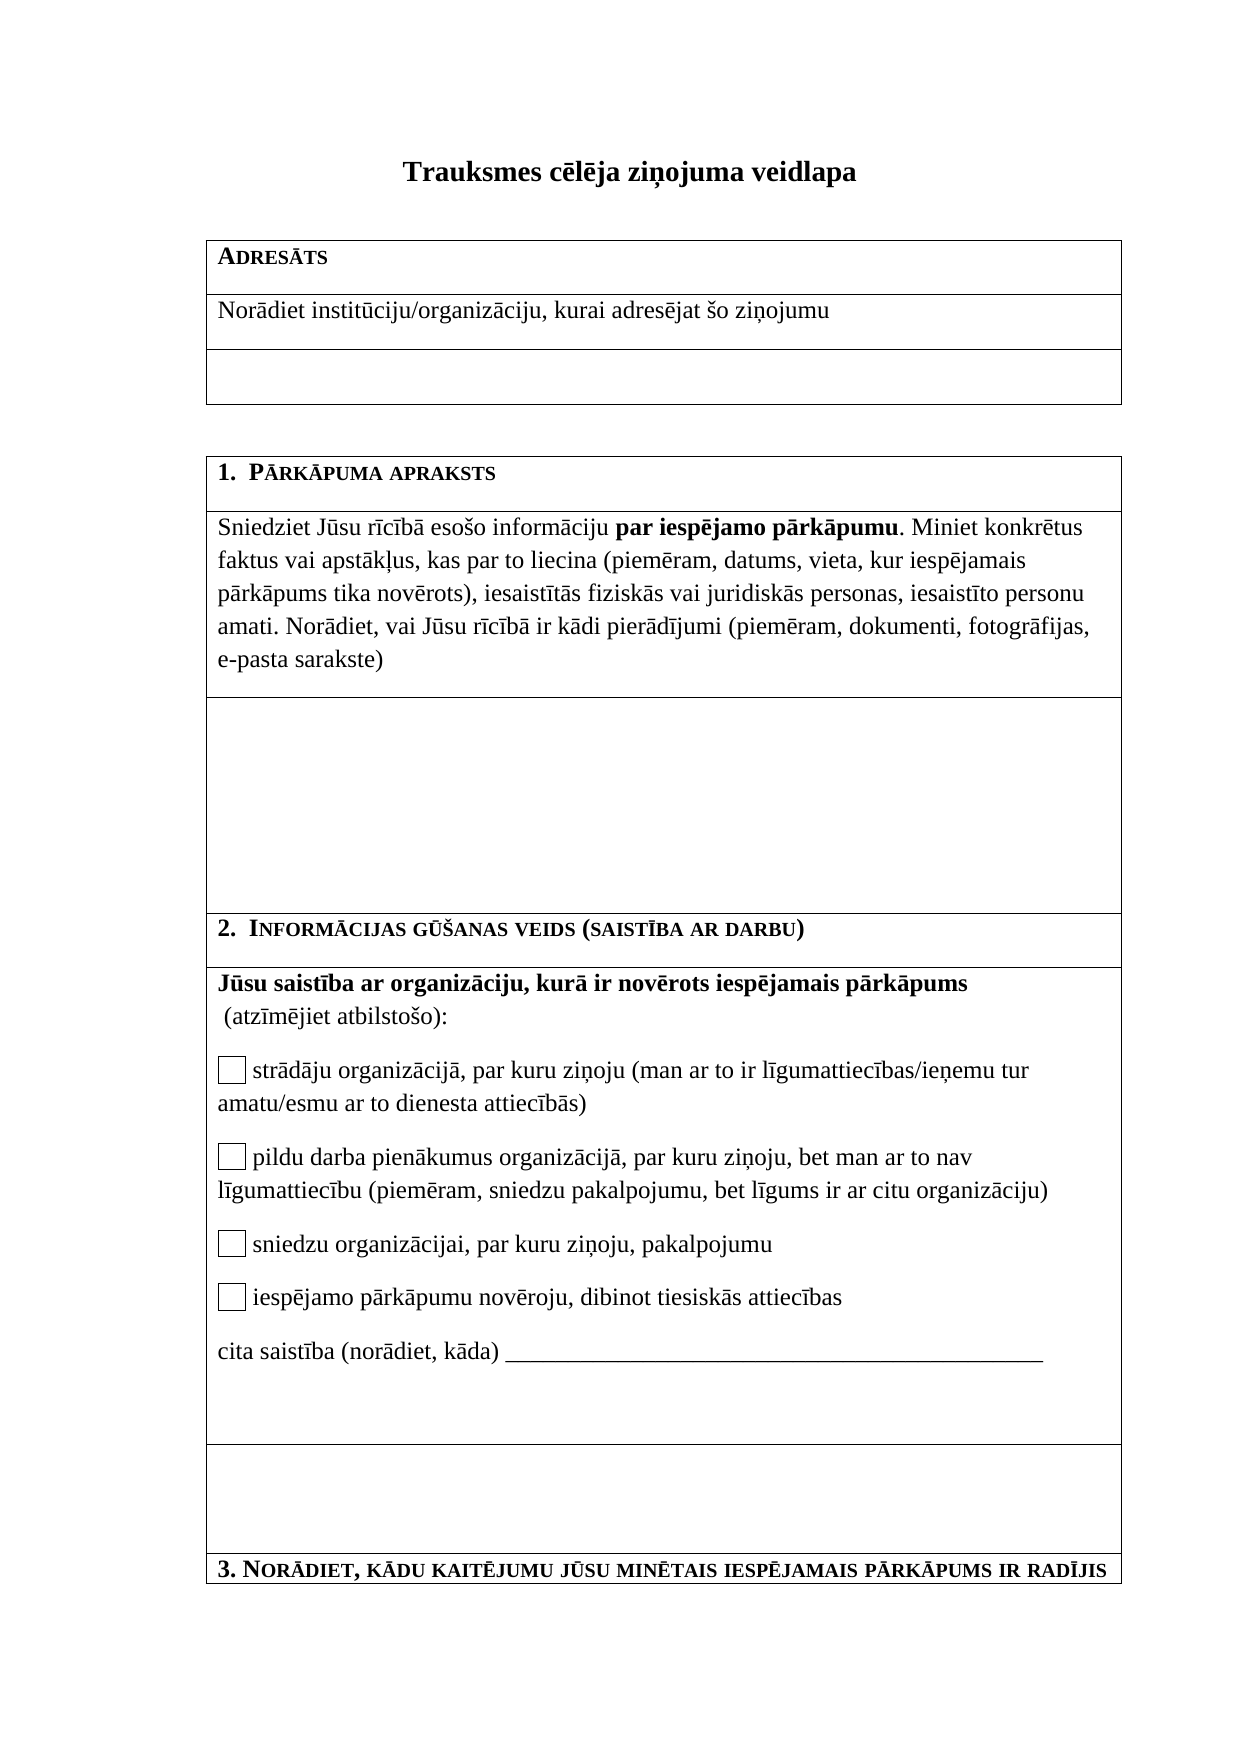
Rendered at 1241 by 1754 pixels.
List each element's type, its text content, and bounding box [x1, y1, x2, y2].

table_cell 2. Informācijas gūšanas veids (saistība ar darbu) [207, 914, 1121, 967]
subtitle Trauksmes cēlēja ziņojuma veidlapa [207, 154, 1053, 188]
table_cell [207, 1554, 1121, 1583]
table_header 1. Pārkāpuma apraksts [207, 457, 1121, 511]
table_cell Jūsu saistība ar organizāciju, kurā ir novērots iespējamais pārkāpums (atzīmējiet atbilstošo): strādāju organizācijā, par kuru ziņoju (man ar to ir līgumattiecības/ieņemu tur amatu/esmu ar to dienesta attiecībās) pildu darba pienākumus organizācijā, par kuru ziņoju, bet man ar to nav līgumattiecību (piemēram, sniedzu pakalpojumu, bet līgums ir ar citu organizāciju) sniedzu organizācijai, par kuru ziņoju, pakalpojumu iespējamo pārkāpumu novēroju, dibinot tiesiskās attiecības cita saistība (norādiet, kāda) ___________________________________________ [207, 968, 1121, 1444]
table_cell [207, 350, 1121, 404]
table_cell [207, 698, 1121, 912]
table_cell [207, 1445, 1121, 1553]
table_cell Sniedziet Jūsu rīcībā esošo informāciju par iespējamo pārkāpumu. Miniet konkrētus faktus vai apstākļus, kas par to liecina (piemēram, datums, vieta, kur iespējamais pārkāpums tika novērots), iesaistītās fiziskās vai juridiskās personas, iesaistīto personu amati. Norādiet, vai Jūsu rīcībā ir kādi pierādījumi (piemēram, dokumenti, fotogrāfijas, e-pasta sarakste) [207, 512, 1121, 697]
table_header Adresāts [207, 241, 1121, 294]
table_cell Norādiet institūciju/organizāciju, kurai adresējat šo ziņojumu [207, 295, 1121, 349]
